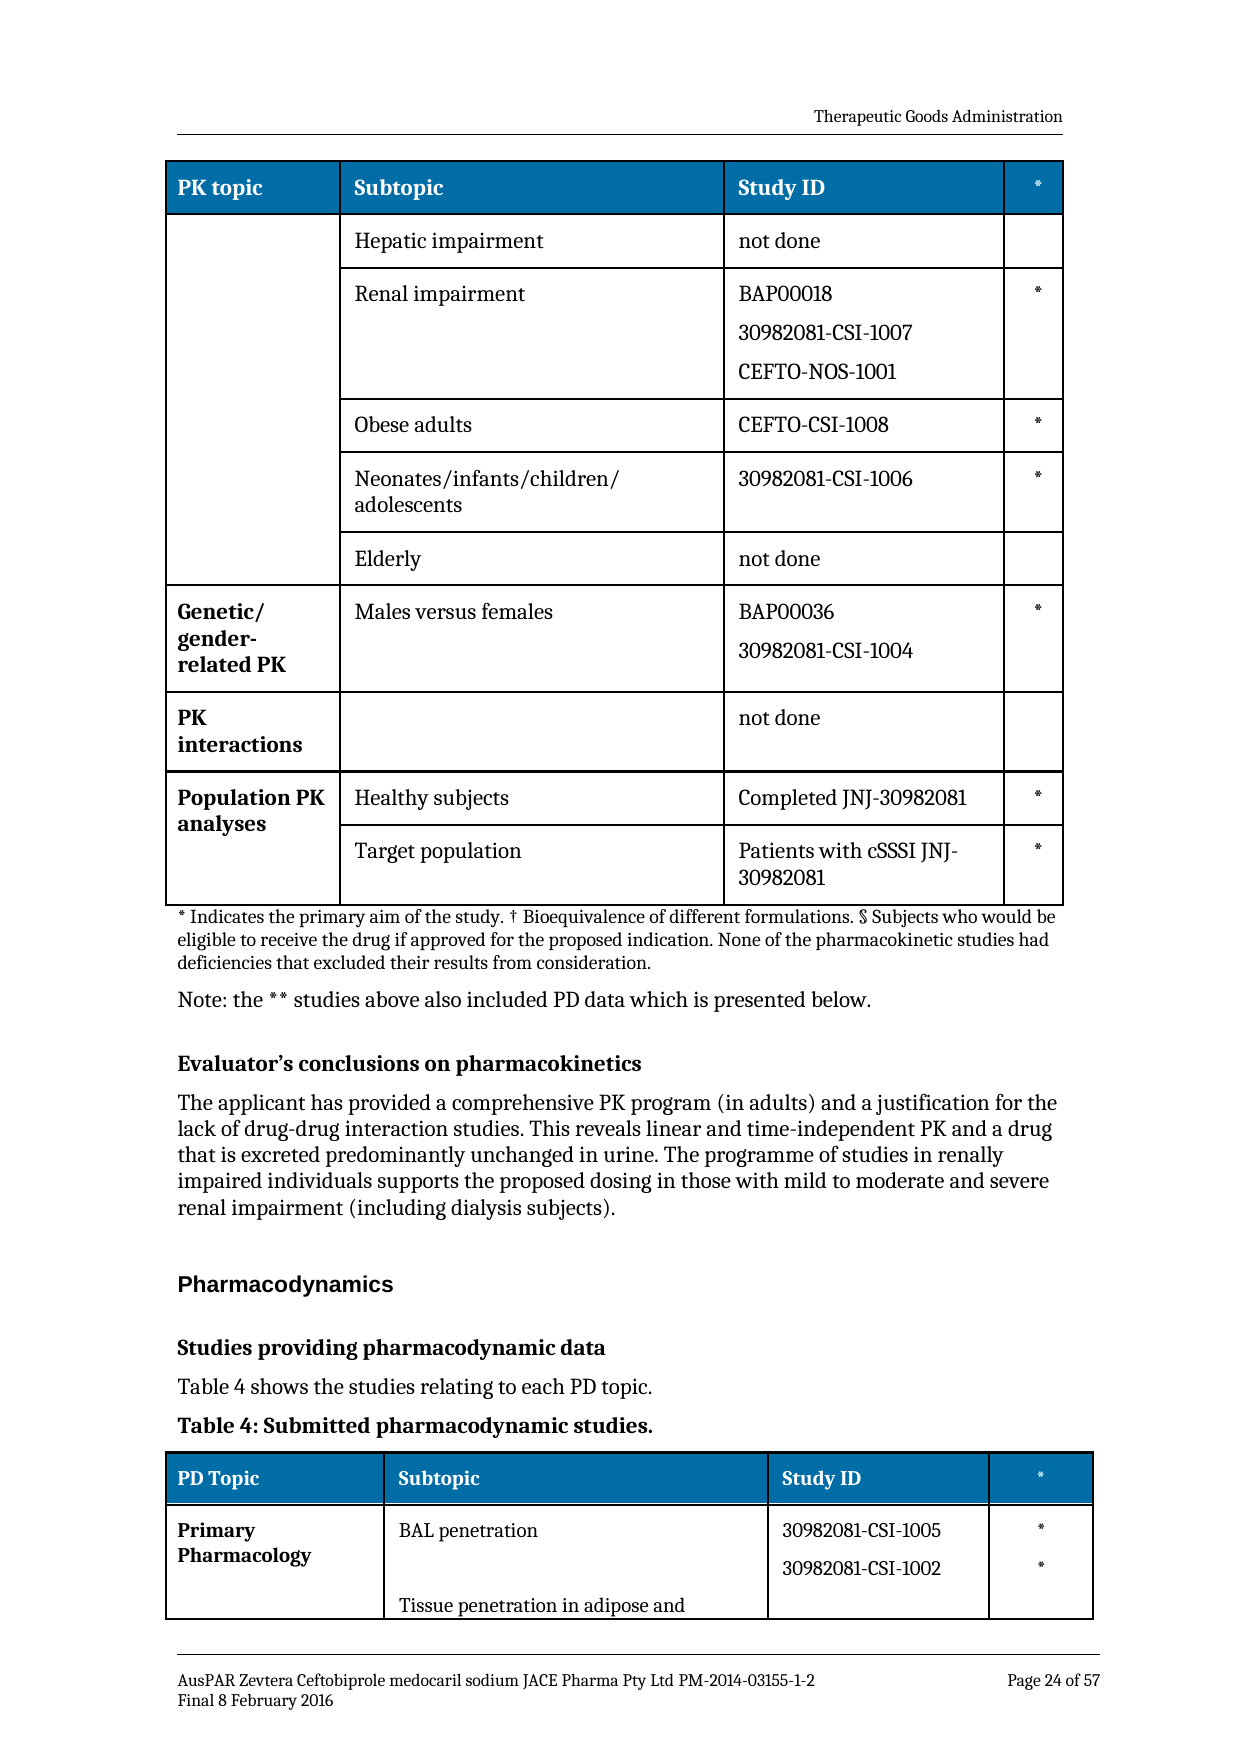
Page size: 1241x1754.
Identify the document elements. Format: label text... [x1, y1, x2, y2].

subtitle Studies providing pharmacodynamic data [177, 1335, 1063, 1361]
table_cell not done [725, 215, 1003, 267]
table_cell Elderly [341, 533, 723, 584]
table_cell not done [725, 693, 1003, 770]
table_header PK topic [167, 162, 339, 213]
table_cell PK interactions [167, 693, 339, 770]
table_header Study ID [769, 1454, 988, 1503]
text The applicant has provided a comprehensive PK program (in adults) and a justification for the lack of drug-drug interaction studies. This reveals linear and time-independent PK and a drug that is excreted predominantly unchanged in urine. The programme of studies in renally impaired individuals supports the proposed dosing in those with mild to moderate and severe renal impairment (including dialysis subjects). [177, 1089, 1063, 1221]
table_cell 30982081-CSI-1006 [725, 453, 1003, 531]
table_cell * [1005, 400, 1062, 451]
table_cell [1005, 693, 1062, 770]
table_cell Population PK analyses [167, 773, 339, 903]
subtitle Evaluator’s conclusions on pharmacokinetics [177, 1050, 1063, 1077]
table_cell Primary Pharmacology [167, 1506, 383, 1618]
subtitle Pharmacodynamics [177, 1271, 1063, 1297]
table_cell * [1005, 773, 1062, 824]
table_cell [769, 1506, 988, 1618]
text * Indicates the primary aim of the study. † Bioequivalence of different formulations. § Subjects who would be eligible to receive the drug if approved for the proposed indication. None of the pharmacokinetic studies had deficiencies that excluded their results from consideration. [177, 906, 1063, 974]
table_cell Genetic/gender-related PK [167, 586, 339, 691]
table_cell [1005, 533, 1062, 584]
table_cell Healthy subjects [341, 773, 723, 824]
table_cell * [1005, 826, 1062, 903]
table_cell Neonates/infants/children/adolescents [341, 453, 723, 531]
table_header Subtopic [341, 162, 723, 213]
table_header * [1005, 162, 1062, 213]
table_cell BAP00018 30982081-CSI-1007 CEFTO-NOS-1001 [725, 269, 1003, 398]
table_cell CEFTO-CSI-1008 [725, 400, 1003, 451]
table_header PD Topic [167, 1454, 383, 1503]
table_cell Completed JNJ-30982081 [725, 773, 1003, 824]
table_cell * * * * [990, 1506, 1092, 1618]
table_header Subtopic [385, 1454, 767, 1503]
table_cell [385, 1506, 767, 1618]
table_header Study ID [725, 162, 1003, 213]
table_cell Males versus females [341, 586, 723, 691]
table_cell * [1005, 269, 1062, 398]
table_cell BAP00036 30982081-CSI-1004 [725, 586, 1003, 691]
table_cell Renal impairment [341, 269, 723, 398]
table_cell * [1005, 453, 1062, 531]
table_header * [990, 1454, 1092, 1503]
text Note: the ** studies above also included PD data which is presented below. [177, 987, 1063, 1013]
table_cell Obese adults [341, 400, 723, 451]
table_cell Target population [341, 826, 723, 903]
table_cell [1005, 215, 1062, 267]
text Table 4 shows the studies relating to each PD topic. [177, 1374, 1063, 1400]
table_cell [341, 693, 723, 770]
table_cell * [1005, 586, 1062, 691]
title Table 4: Submitted pharmacodynamic studies. [177, 1413, 1063, 1439]
table_cell Hepatic impairment [341, 215, 723, 267]
table_cell not done [725, 533, 1003, 584]
table_cell Patients with cSSSI JNJ-30982081 [725, 826, 1003, 903]
